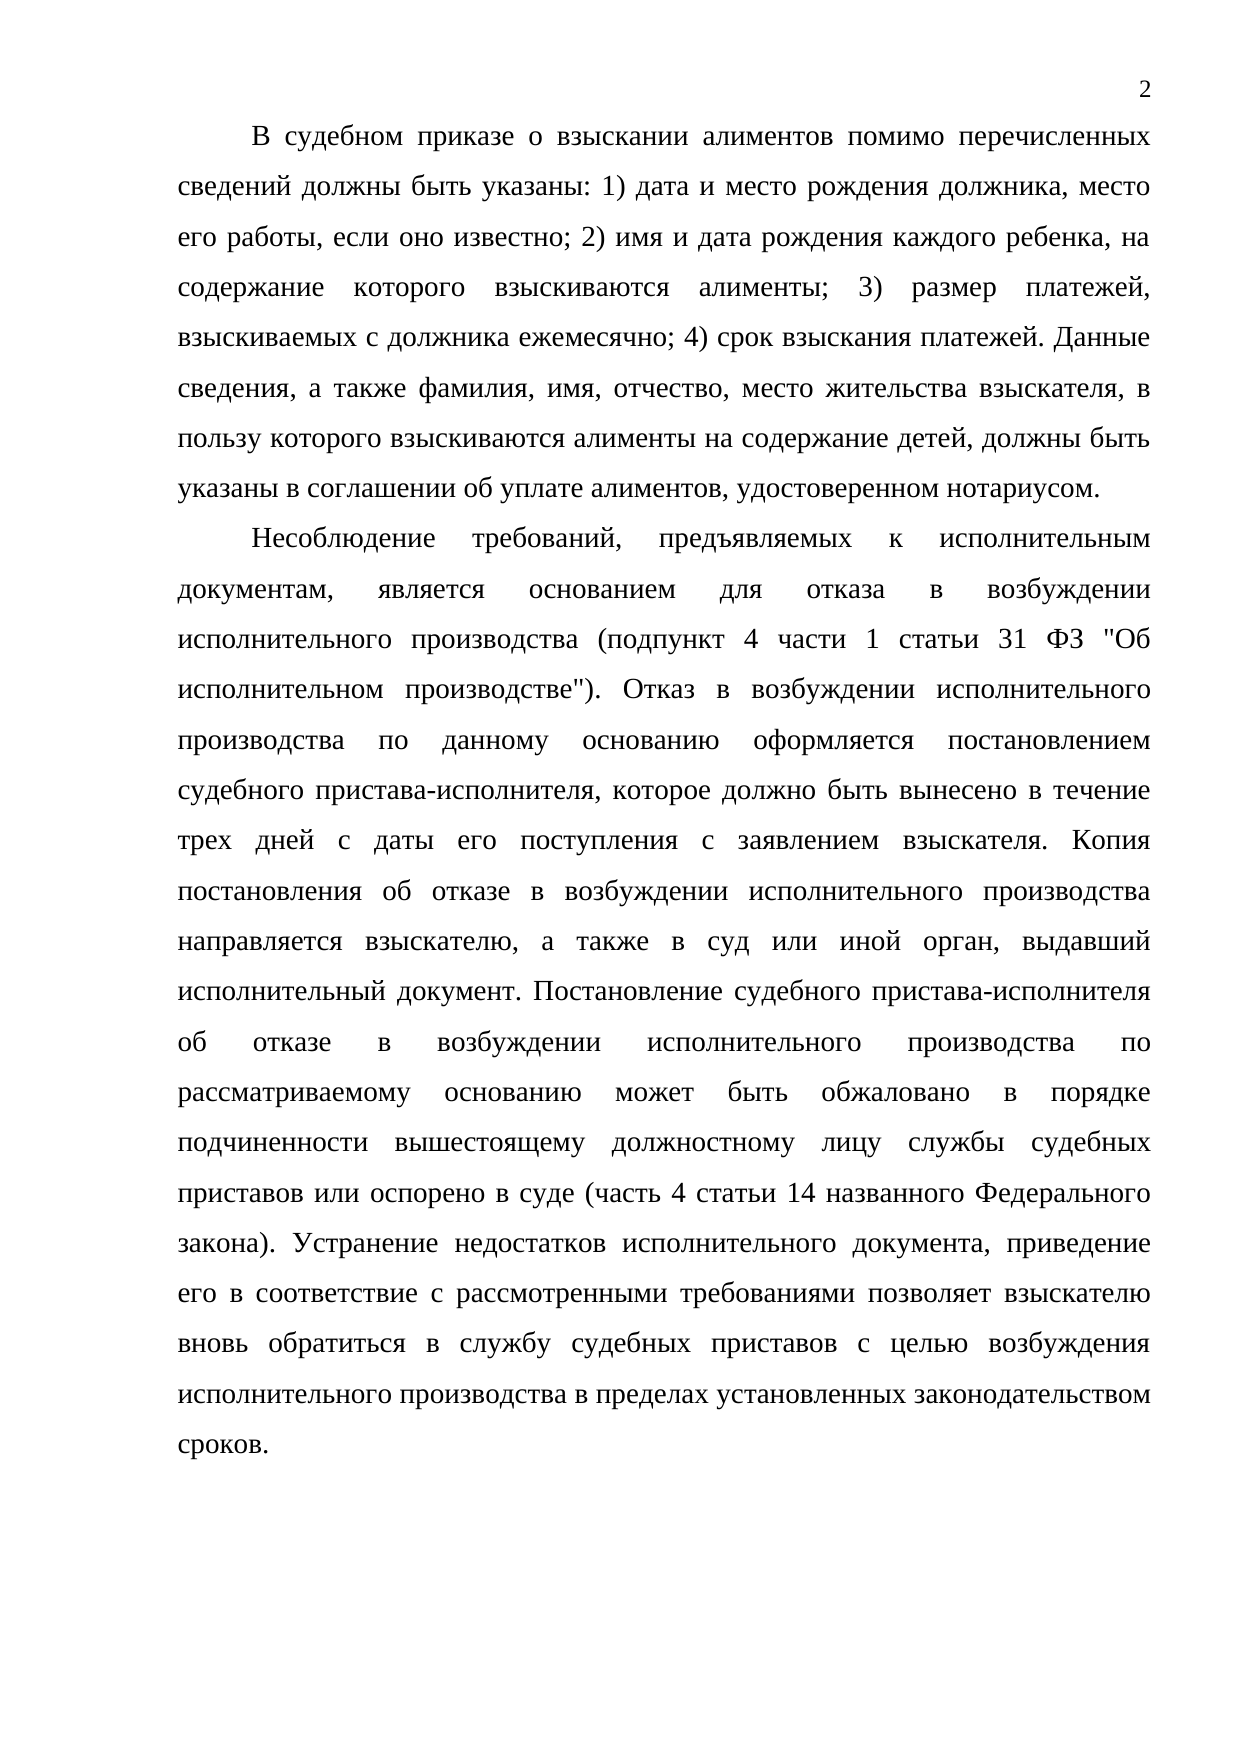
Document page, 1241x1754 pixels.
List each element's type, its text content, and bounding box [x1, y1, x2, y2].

text Несоблюдение требований, предъявляемых к исполнительным документам, является основанием для отказа в возбуждении исполнительного производства (подпункт 4 части 1 статьи 31 ФЗ "Об исполнительном производстве"). Отказ в возбуждении исполнительного производства по данному основанию оформляется постановлением судебного пристава-исполнителя, которое должно быть вынесено в течение трех дней с даты его поступления с заявлением взыскателя. Копия постановления об отказе в возбуждении исполнительного производства направляется взыскателю, а также в суд или иной орган, выдавший исполнительный документ. Постановление судебного пристава-исполнителя об отказе в возбуждении исполнительного производства по рассматриваемому основанию может быть обжаловано в порядке подчиненности вышестоящему должностному лицу службы судебных приставов или оспорено в суде (часть 4 статьи 14 названного Федерального закона). Устранение недостатков исполнительного документа, приведение его в соответствие с рассмотренными требованиями позволяет взыскателю вновь обратиться в службу судебных приставов с целью возбуждения исполнительного производства в пределах установленных законодательством сроков. [177, 521, 1152, 1460]
text В судебном приказе о взыскании алиментов помимо перечисленных сведений должны быть указаны: 1) дата и место рождения должника, место его работы, если оно известно; 2) имя и дата рождения каждого ребенка, на содержание которого взыскиваются алименты; 3) размер платежей, взыскиваемых с должника ежемесячно; 4) срок взыскания платежей. Данные сведения, а также фамилия, имя, отчество, место жительства взыскателя, в пользу которого взыскиваются алименты на содержание детей, должны быть указаны в соглашении об уплате алиментов, удостоверенном нотариусом. [177, 118, 1152, 504]
